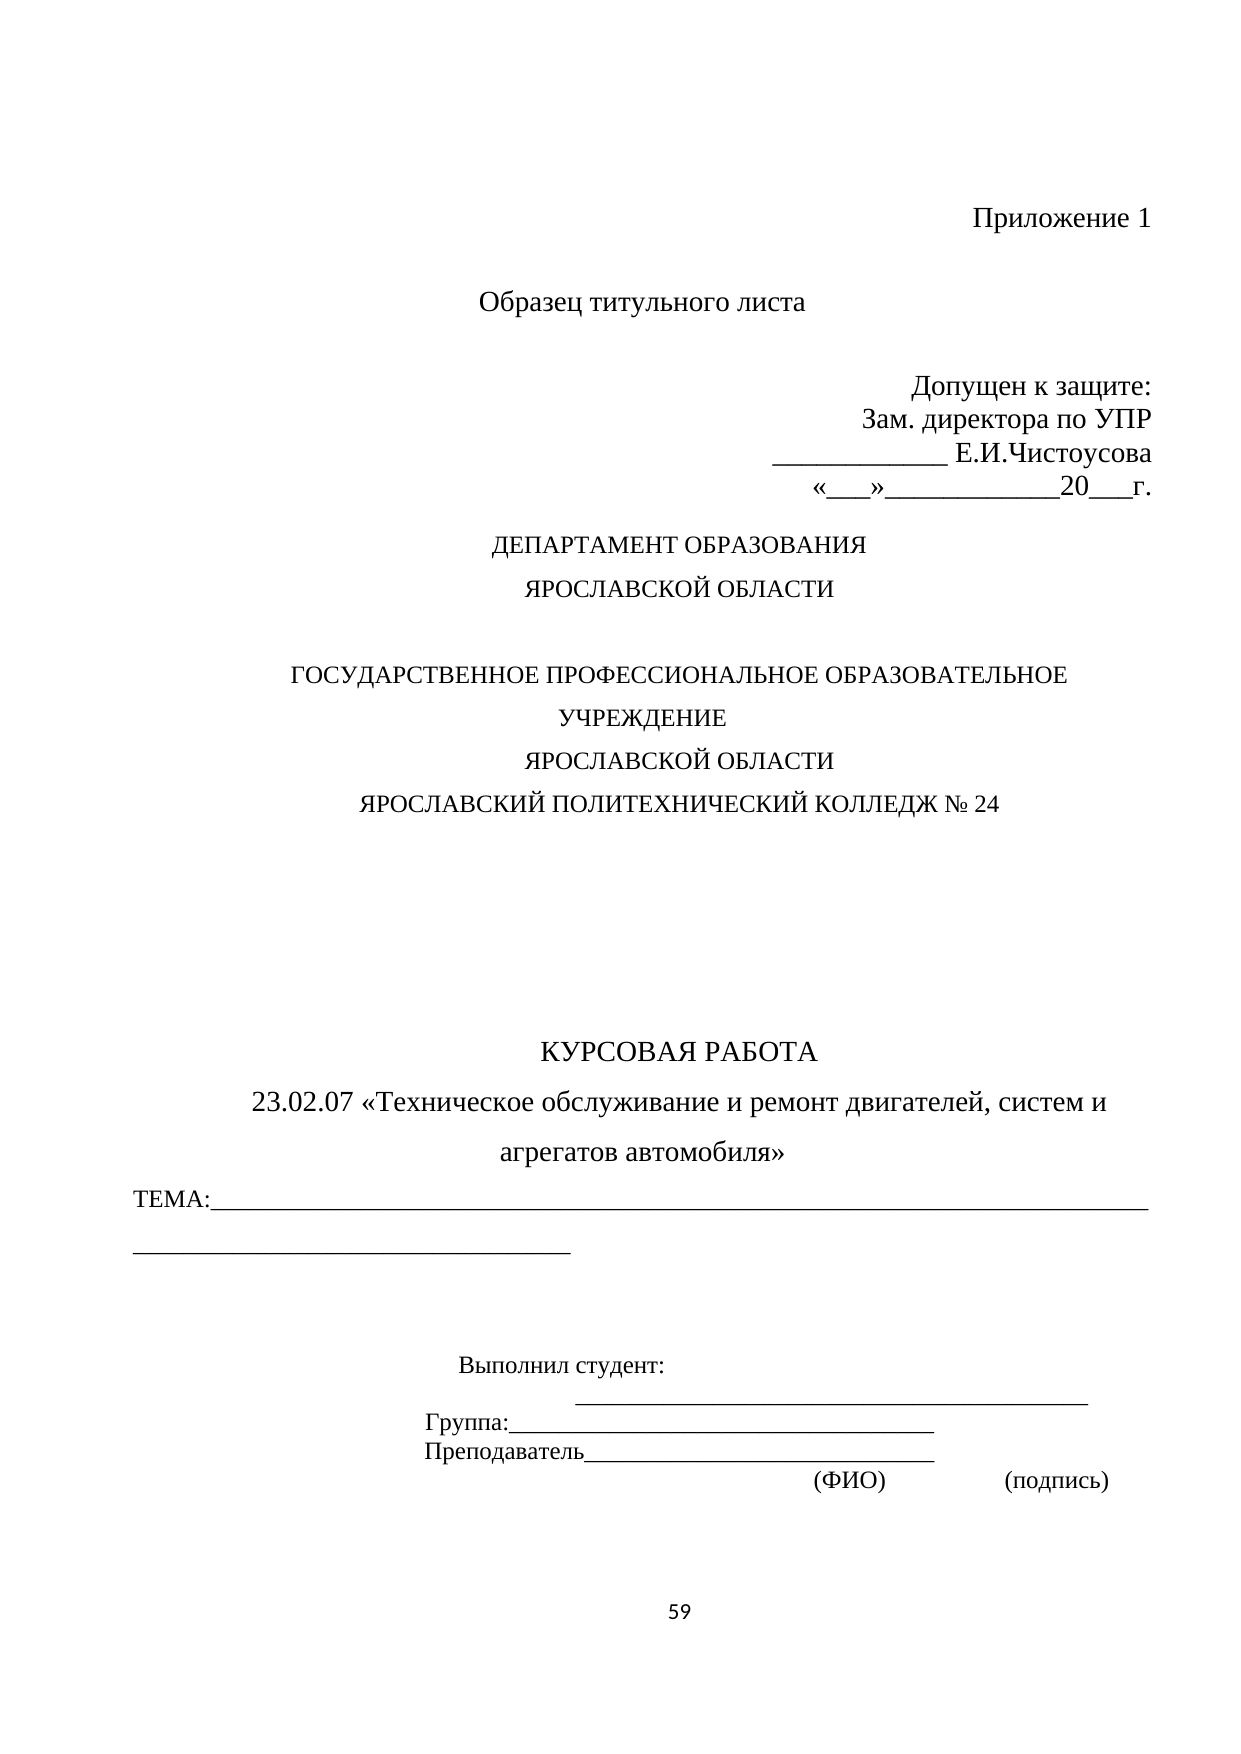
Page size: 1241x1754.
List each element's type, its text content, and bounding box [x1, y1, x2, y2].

text «___»____________20___г. [133, 468, 1152, 502]
text КУРСОВАЯ РАБОТА [133, 1034, 1152, 1067]
text Группа:__________________________________ [133, 1407, 1152, 1436]
text ЯРОСЛАВСКИЙ ПОЛИТЕХНИЧЕСКИЙ КОЛЛЕДЖ № 24 [133, 789, 1152, 818]
text ЯРОСЛАВСКОЙ ОБЛАСТИ [133, 746, 1152, 775]
text ДЕПАРТАМЕНТ ОБРАЗОВАНИЯ [133, 531, 1152, 559]
text Преподаватель____________________________ [133, 1436, 1152, 1465]
text 23.02.07 «Техническое обслуживание и ремонт двигателей, систем и агрегатов автомобиля» [133, 1084, 1152, 1168]
text (ФИО) (подпись) [133, 1465, 1152, 1494]
text Выполнил студент: [133, 1350, 1152, 1379]
subtitle Приложение 1 [133, 200, 1152, 233]
text ТЕМА:______________________________________________________________________________________________________________ [133, 1184, 1152, 1256]
text Допущен к защите: [133, 368, 1152, 401]
text Зам. директора по УПР [133, 401, 1152, 435]
text Образец титульного листа [133, 284, 1152, 317]
text ГОСУДАРСТВЕННОЕ ПРОФЕССИОНАЛЬНОЕ ОБРАЗОВАТЕЛЬНОЕ УЧРЕЖДЕНИЕ [133, 660, 1152, 732]
text ____________ Е.И.Чистоусова [133, 435, 1152, 468]
text _________________________________________ [502, 1379, 1152, 1407]
text ЯРОСЛАВСКОЙ ОБЛАСТИ [133, 574, 1152, 602]
